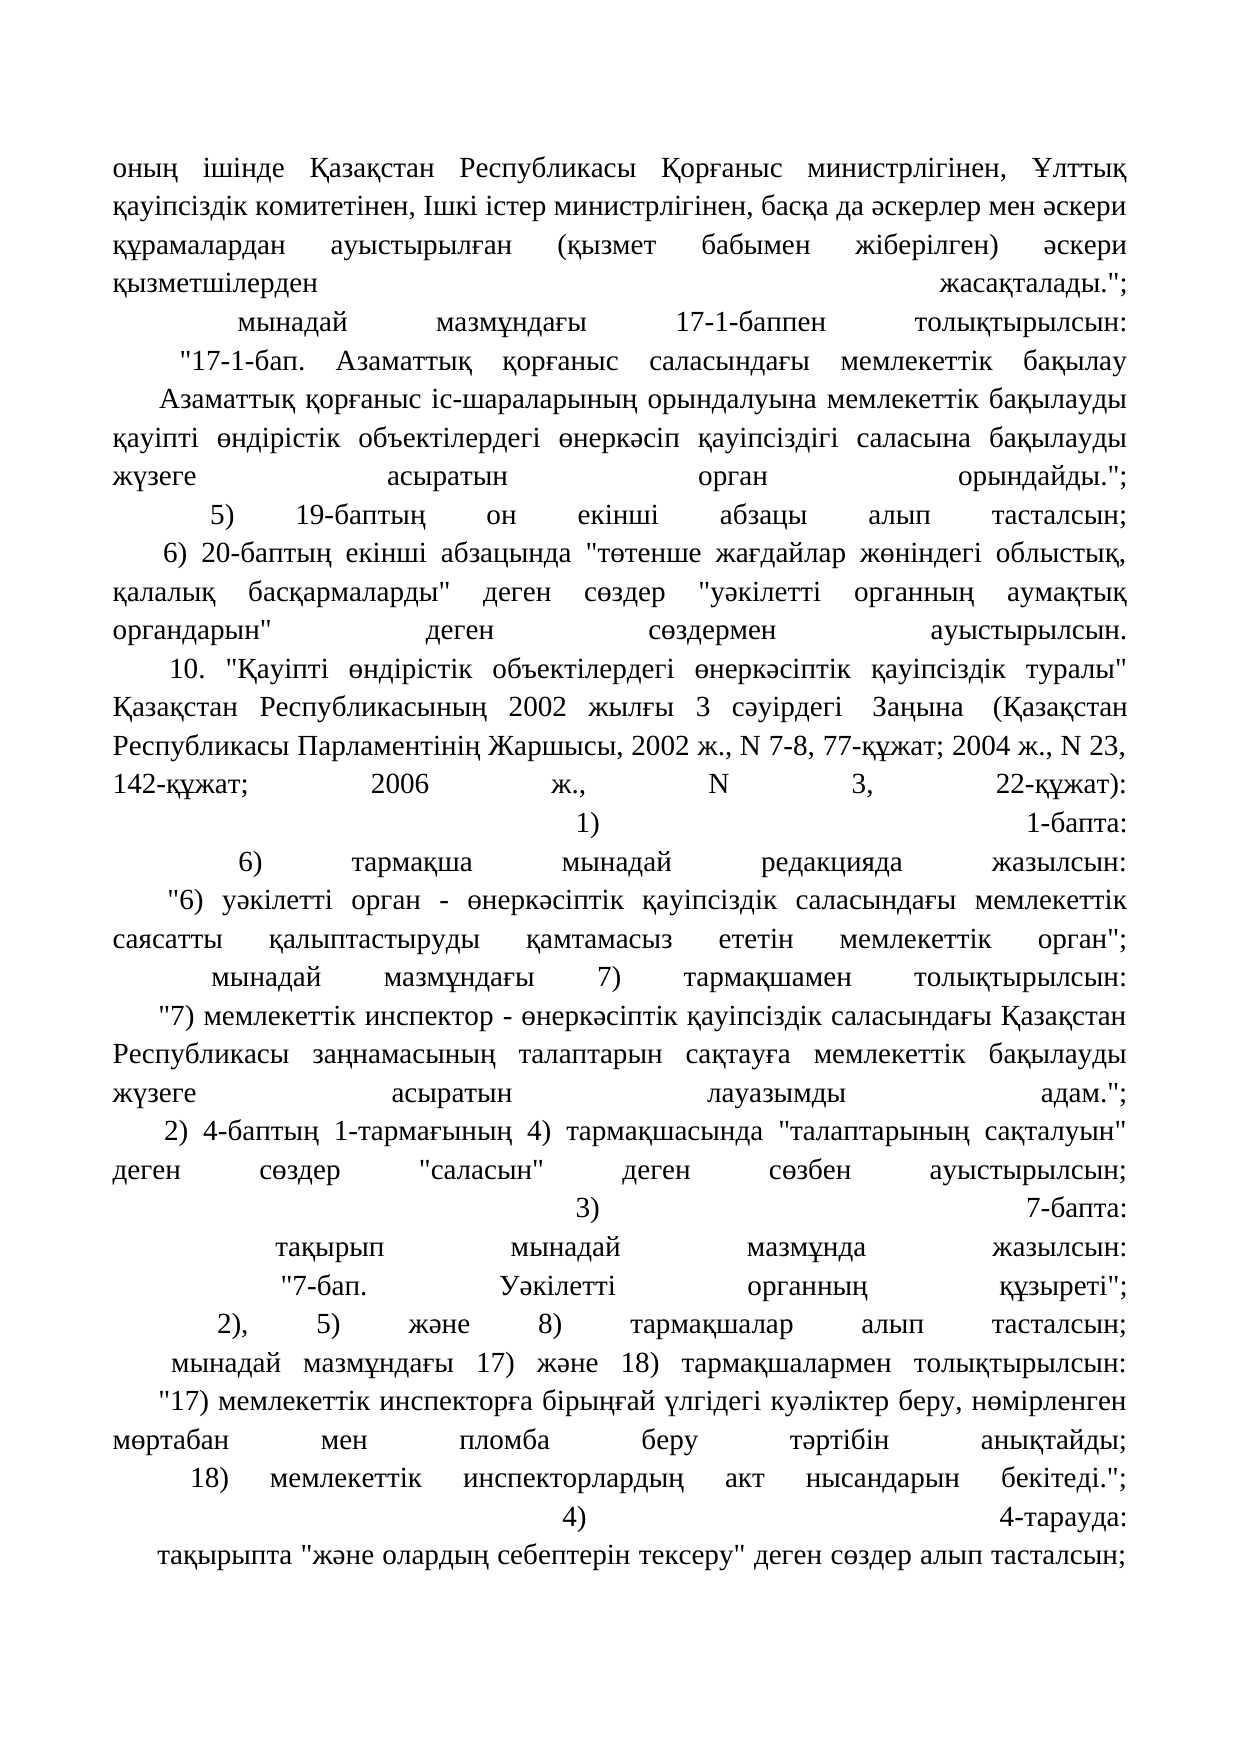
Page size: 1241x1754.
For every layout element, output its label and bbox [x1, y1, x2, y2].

text [112, 150, 1128, 1571]
